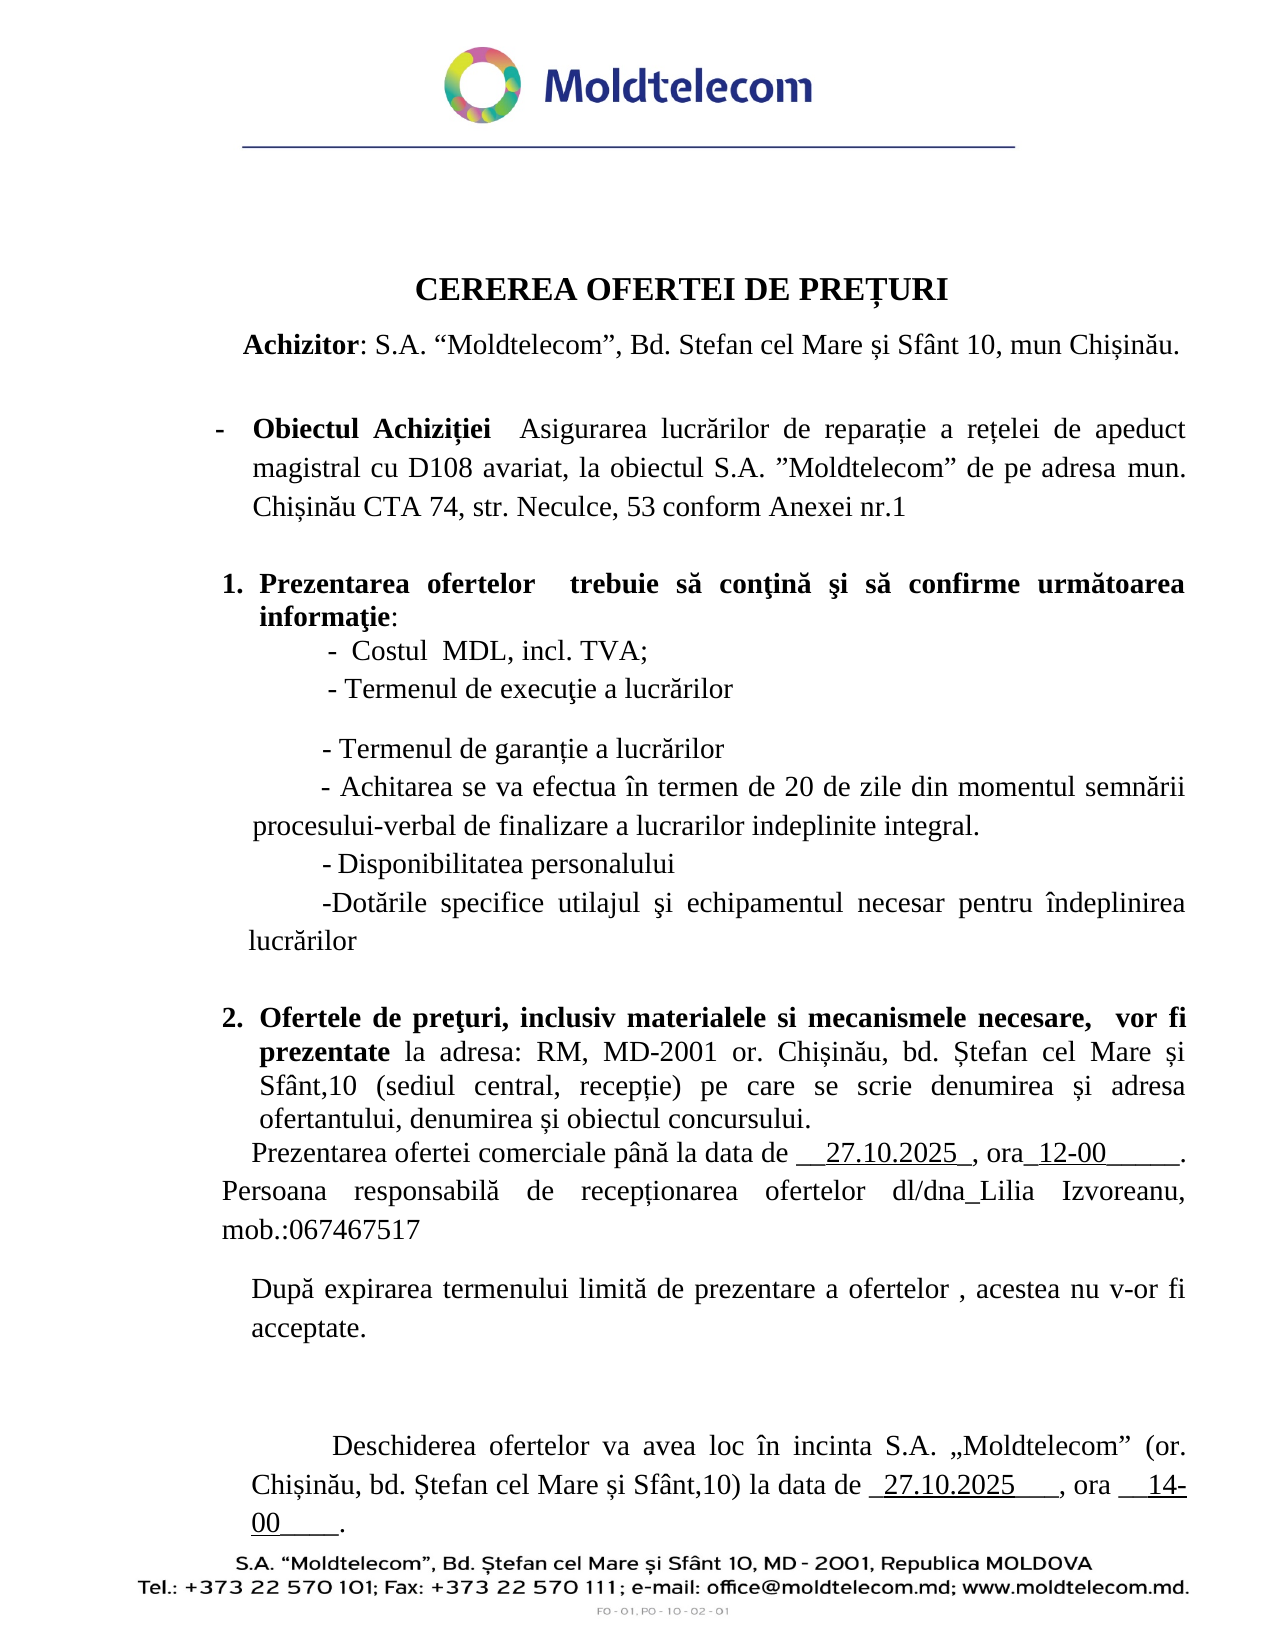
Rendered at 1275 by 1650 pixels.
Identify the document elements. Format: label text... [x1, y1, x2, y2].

text - Termenul de garanție a lucrărilor [321, 722, 1186, 756]
text - Termenul de execuţie a lucrărilor [177, 663, 1186, 697]
text Deschiderea ofertelor va avea loc în incinta S.A. „Moldtelecom” (or. Chișinău, bd. Ștefan cel Mare și Sfânt,10) la data de _27.10.2025___, ora __14-00____. [177, 1420, 1186, 1531]
list Prezentarea ofertelor trebuie să conţină şi să confirme următoarea informaţie: [222, 557, 1186, 624]
text - Achitarea se va efectua în termen de 20 de zile din momentul semnării procesului-verbal de finalizare a lucrarilor indeplinite integral. [252, 761, 1186, 833]
list Ofertele de preţuri, inclusiv materialele si mecanismele necesare, vor fi prezentate la adresa: RM, MD-2001 or. Chișinău, bd. Ștefan cel Mare și Sfânt,10 (sediul central, recepție) pe care se scrie denumirea și adresa ofertantului, denumirea și obiectul concursului. [222, 992, 1186, 1126]
text - Costul MDL, incl. TVA; [177, 624, 1186, 658]
text - Disponibilitatea personalului [248, 838, 1186, 872]
text CEREREA OFERTEI DE PREȚURI [177, 261, 1186, 299]
text Achizitor: S.A. “Moldtelecom”, Bd. Stefan cel Mare și Sfânt 10, mun Chișinău. [243, 319, 1186, 352]
picture [122, 1552, 1193, 1626]
list Obiectul Achiziției Asigurarea lucrărilor de reparație a rețelei de apeduct magistral cu D108 avariat, la obiectul S.A. ”Moldtelecom” de pe adresa mun. Chișinău CTA 74, str. Neculce, 53 conform Anexei nr.1 [215, 403, 1186, 514]
text Prezentarea ofertei comerciale până la data de __27.10.2025_, ora_12-00_____. Persoana responsabilă de recepționarea ofertelor dl/dna_Lilia Izvoreanu, mob.:067467517 [222, 1126, 1186, 1237]
text -Dotările specifice utilajul şi echipamentul necesar pentru îndeplinirea lucrărilor [248, 877, 1186, 949]
picture [177, 18, 1045, 153]
text După expirarea termenului limită de prezentare a ofertelor , acestea nu v-or fi acceptate. [251, 1263, 1186, 1335]
